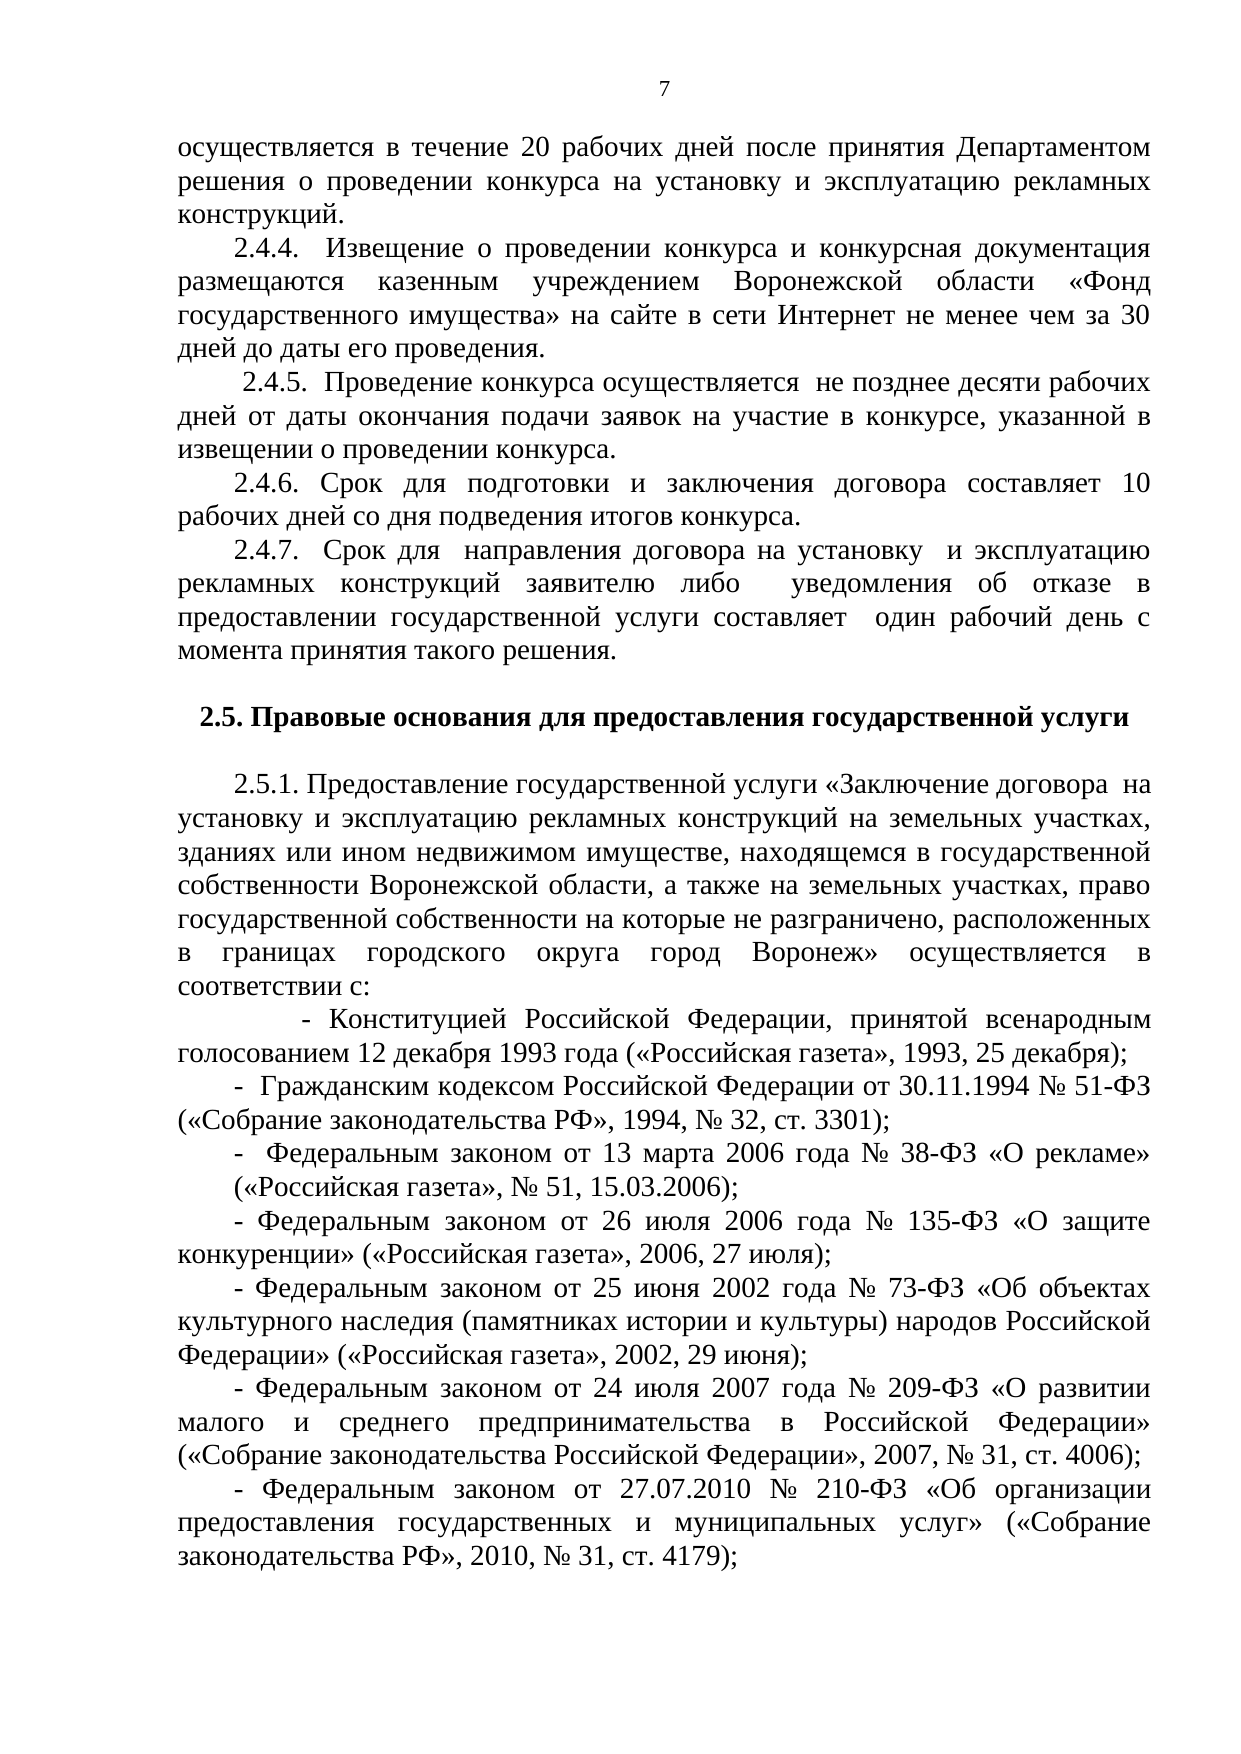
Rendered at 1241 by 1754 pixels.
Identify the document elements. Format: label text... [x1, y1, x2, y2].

text - Федеральным законом от 27.07.2010 № 210-ФЗ «Об организации предоставления государственных и муниципальных услуг» («Собрание законодательства РФ», 2010, № 31, ст. 4179); [177, 1471, 1152, 1572]
text 2.4.7. Срок для направления договора на установку и эксплуатацию рекламных конструкций заявителю либо уведомления об отказе в предоставлении государственной услуги составляет один рабочий день с момента принятия такого решения. [177, 532, 1152, 666]
text 2.5. Правовые основания для предоставления государственной услуги [177, 699, 1152, 733]
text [177, 129, 1152, 230]
text 2.5.1. Предоставление государственной услуги «Заключение договора на установку и эксплуатацию рекламных конструкций на земельных участках, зданиях или ином недвижимом имуществе, находящемся в государственной собственности Воронежской области, а также на земельных участках, право государственной собственности на которые не разграничено, расположенных в границах городского округа город Воронеж» осуществляется в соответствии с: [177, 767, 1152, 1001]
text - Федеральным законом от 24 июля 2007 года № 209-ФЗ «О развитии малого и среднего предпринимательства в Российской Федерации» («Собрание законодательства Российской Федерации», 2007, № 31, ст. 4006); [177, 1370, 1152, 1471]
text - Гражданским кодексом Российской Федерации от 30.11.1994 № 51-ФЗ («Собрание законодательства РФ», 1994, № 32, ст. 3301); [177, 1068, 1152, 1136]
text - Конституцией Российской Федерации, принятой всенародным голосованием 12 декабря 1993 года («Российская газета», 1993, 25 декабря); [177, 1001, 1152, 1068]
text - Федеральным законом от 26 июля 2006 года № 135-ФЗ «О защите конкуренции» («Российская газета», 2006, 27 июля); [177, 1203, 1152, 1270]
text 2.4.5. Проведение конкурса осуществляется не позднее десяти рабочих дней от даты окончания подачи заявок на участие в конкурсе, указанной в извещении о проведении конкурса. [177, 364, 1152, 465]
text - Федеральным законом от 25 июня 2002 года № 73-ФЗ «Об объектах культурного наследия (памятниках истории и культуры) народов Российской Федерации» («Российская газета», 2002, 29 июня); [177, 1270, 1152, 1370]
text 2.4.6. Срок для подготовки и заключения договора составляет 10 рабочих дней со дня подведения итогов конкурса. [177, 465, 1152, 532]
text - Федеральным законом от 13 марта 2006 года № 38-ФЗ «О рекламе» («Российская газета», № 51, 15.03.2006); [233, 1136, 1152, 1203]
text 2.4.4. Извещение о проведении конкурса и конкурсная документация размещаются казенным учреждением Воронежской области «Фонд государственного имущества» на сайте в сети Интернет не менее чем за 30 дней до даты его проведения. [177, 230, 1152, 364]
